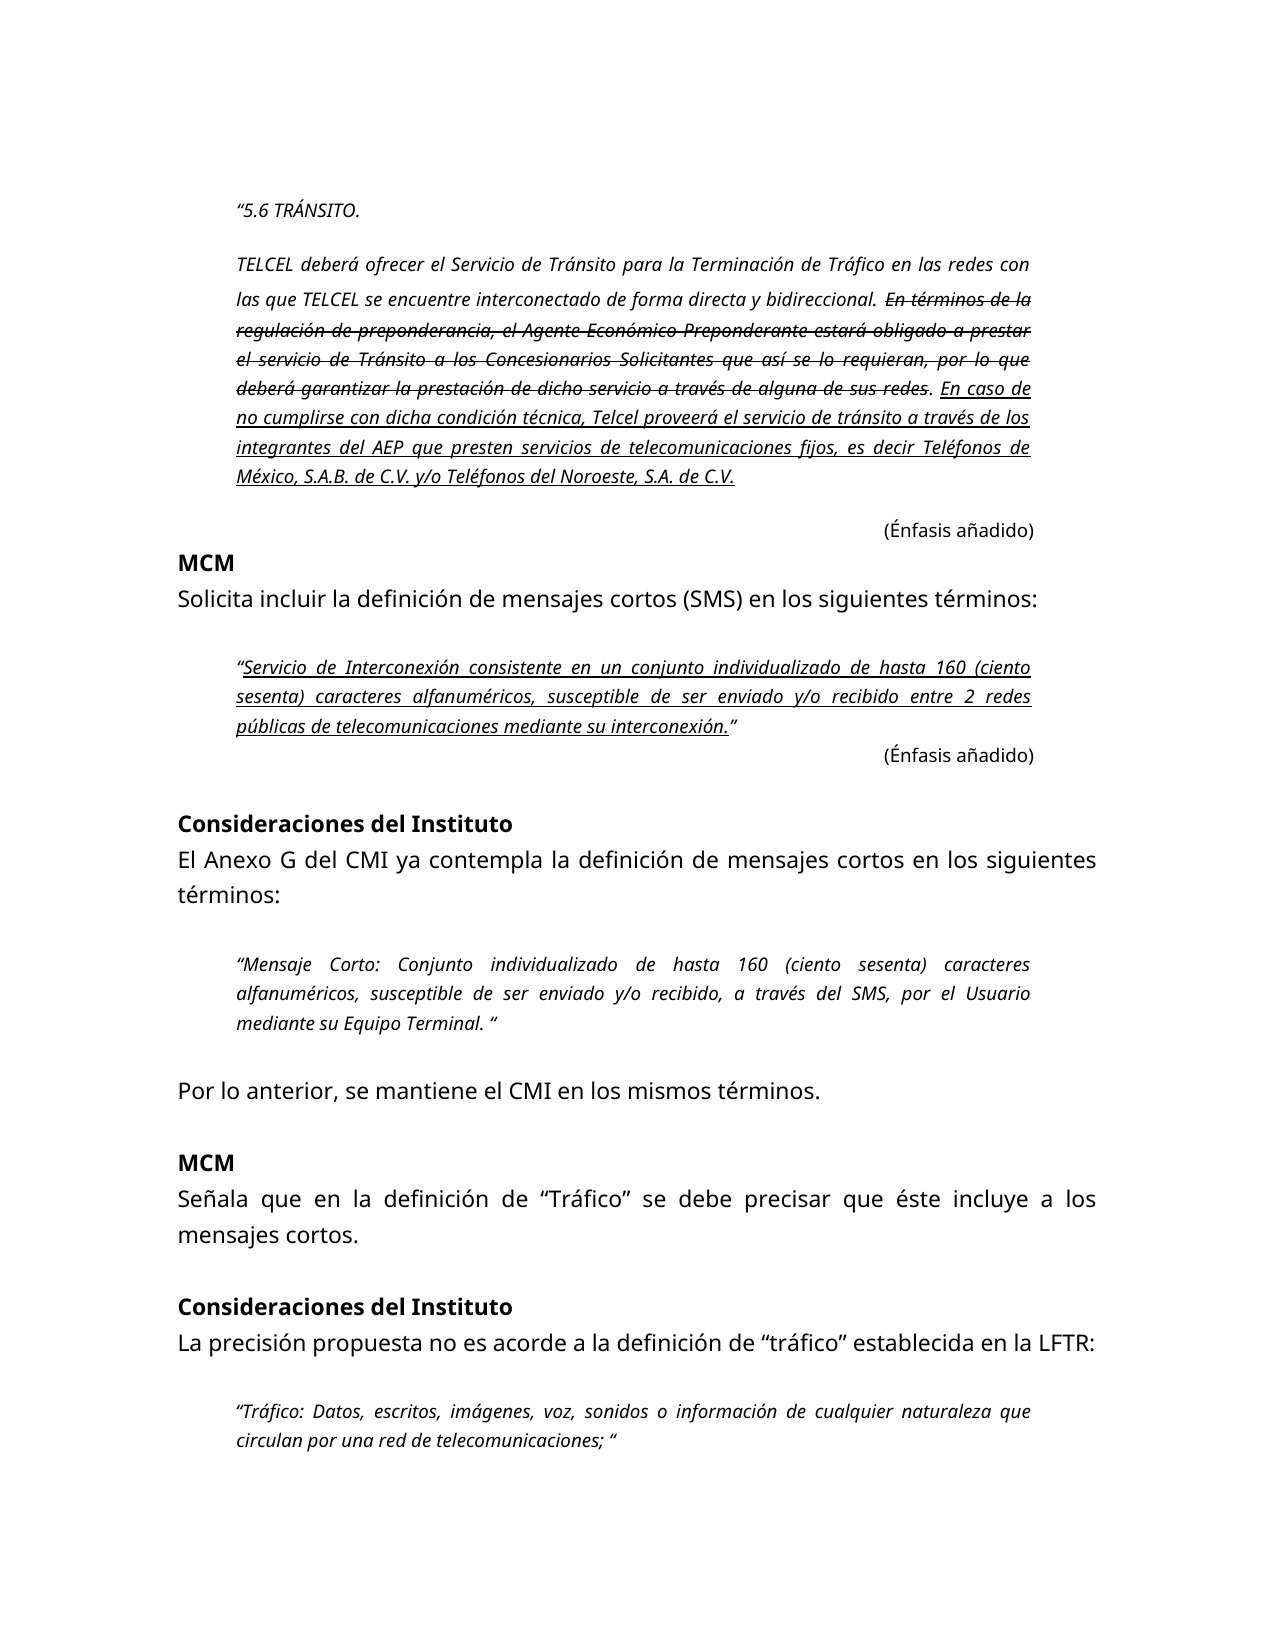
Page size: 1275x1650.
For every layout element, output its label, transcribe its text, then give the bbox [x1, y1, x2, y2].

text Por lo anterior, se mantiene el CMI en los mismos términos. [177, 1075, 1098, 1106]
text Consideraciones del Instituto [177, 808, 1098, 839]
text TELCEL deberá ofrecer el Servicio de Tránsito para la Terminación de Tráfico en las redes con las que TELCEL se encuentre interconectado de forma directa y bidireccional. En términos de la regulación de preponderancia, el Agente Económico Preponderante estará obligado a prestar el servicio de Tránsito a los Concesionarios Solicitantes que así se lo requieran, por lo que deberá garantizar la prestación de dicho servicio a través de alguna de sus redes. En caso de no cumplirse con dicha condición técnica, Telcel proveerá el servicio de tránsito a través de los integrantes del AEP que presten servicios de telecomunicaciones fijos, es decir Teléfonos de México, S.A.B. de C.V. y/o Teléfonos del Noroeste, S.A. de C.V. [236, 252, 1033, 489]
text Consideraciones del Instituto [177, 1291, 1098, 1322]
text “5.6 TRÁNSITO. [236, 197, 1033, 223]
text “Tráfico: Datos, escritos, imágenes, voz, sonidos o información de cualquier naturaleza que circulan por una red de telecomunicaciones; “ [235, 1398, 1034, 1453]
text (Énfasis añadido) [235, 517, 1034, 543]
text “Servicio de Interconexión consistente en un conjunto individualizado de hasta 160 (ciento sesenta) caracteres alfanuméricos, susceptible de ser enviado y/o recibido entre 2 redes públicas de telecomunicaciones mediante su interconexión.” [236, 654, 1034, 739]
text (Énfasis añadido) [235, 742, 1034, 768]
text MCM [177, 1147, 1098, 1178]
text MCM [177, 547, 1098, 578]
text Señala que en la definición de “Tráfico” se debe precisar que éste incluye a los mensajes cortos. [177, 1183, 1098, 1250]
text Solicita incluir la definición de mensajes cortos (SMS) en los siguientes términos: [177, 583, 1098, 614]
text La precisión propuesta no es acorde a la definición de “tráfico” establecida en la LFTR: [177, 1327, 1098, 1358]
text El Anexo G del CMI ya contempla la definición de mensajes cortos en los siguientes términos: [177, 843, 1098, 911]
text “Mensaje Corto: Conjunto individualizado de hasta 160 (ciento sesenta) caracteres alfanuméricos, susceptible de ser enviado y/o recibido, a través del SMS, por el Usuario mediante su Equipo Terminal. “ [236, 951, 1034, 1035]
